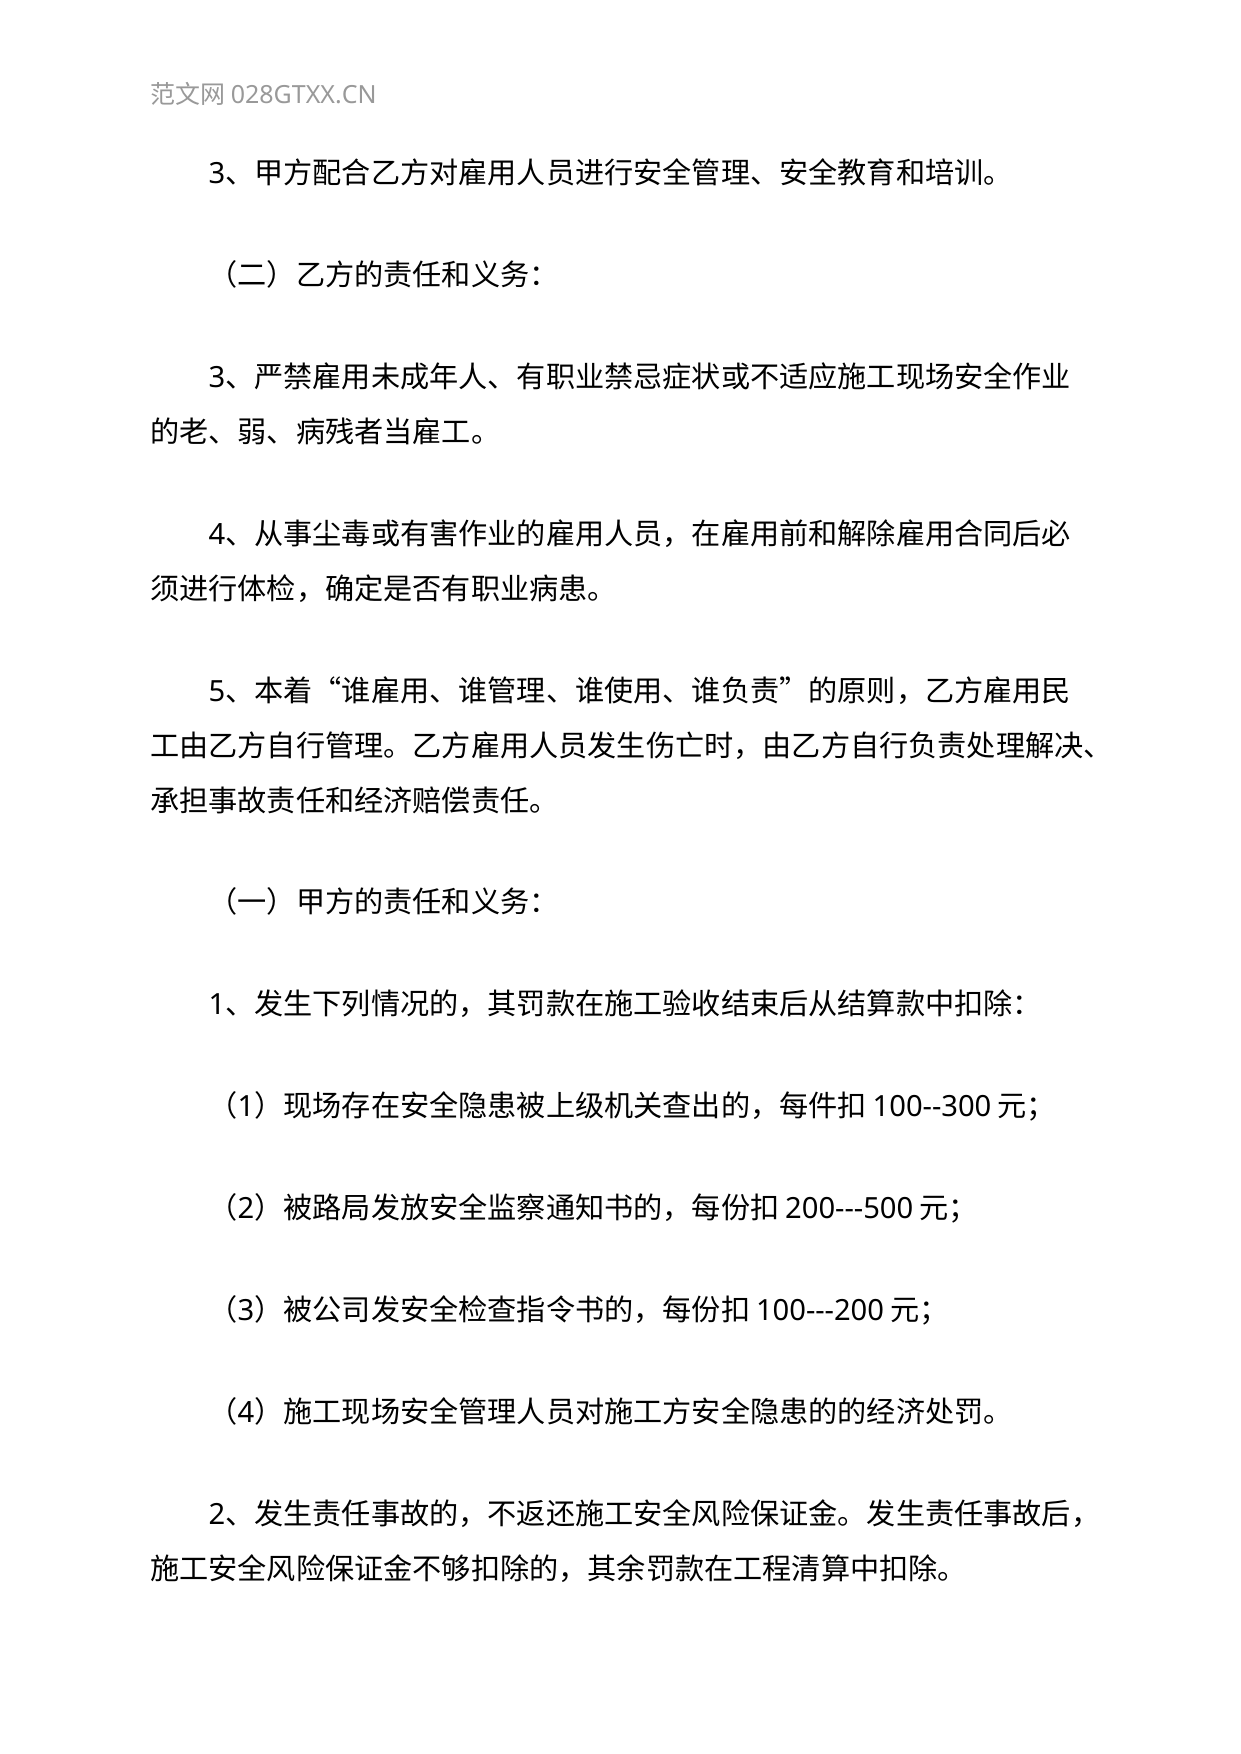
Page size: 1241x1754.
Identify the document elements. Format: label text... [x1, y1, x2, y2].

text 2、发生责任事故的，不返还施工安全风险保证金。发生责任事故后，施工安全风险保证金不够扣除的，其余罚款在工程清算中扣除。 [150, 1491, 1090, 1588]
text （4）施工现场安全管理人员对施工方安全隐患的的经济处罚。 [150, 1389, 1090, 1431]
text （1）现场存在安全隐患被上级机关查出的，每件扣100--300元； [150, 1083, 1090, 1125]
text 5、本着“谁雇用、谁管理、谁使用、谁负责”的原则，乙方雇用民工由乙方自行管理。乙方雇用人员发生伤亡时，由乙方自行负责处理解决、承担事故责任和经济赔偿责任。 [150, 667, 1090, 819]
text （二）乙方的责任和义务： [150, 252, 1090, 294]
text 4、从事尘毒或有害作业的雇用人员，在雇用前和解除雇用合同后必须进行体检，确定是否有职业病患。 [150, 511, 1090, 608]
text （3）被公司发安全检查指令书的，每份扣100---200元； [150, 1287, 1090, 1329]
text 3、严禁雇用未成年人、有职业禁忌症状或不适应施工现场安全作业的老、弱、病残者当雇工。 [150, 354, 1090, 451]
text （一）甲方的责任和义务： [150, 879, 1090, 921]
text 3、甲方配合乙方对雇用人员进行安全管理、安全教育和培训。 [150, 150, 1090, 192]
text 1、发生下列情况的，其罚款在施工验收结束后从结算款中扣除： [150, 981, 1090, 1023]
text （2）被路局发放安全监察通知书的，每份扣200---500元； [150, 1185, 1090, 1227]
